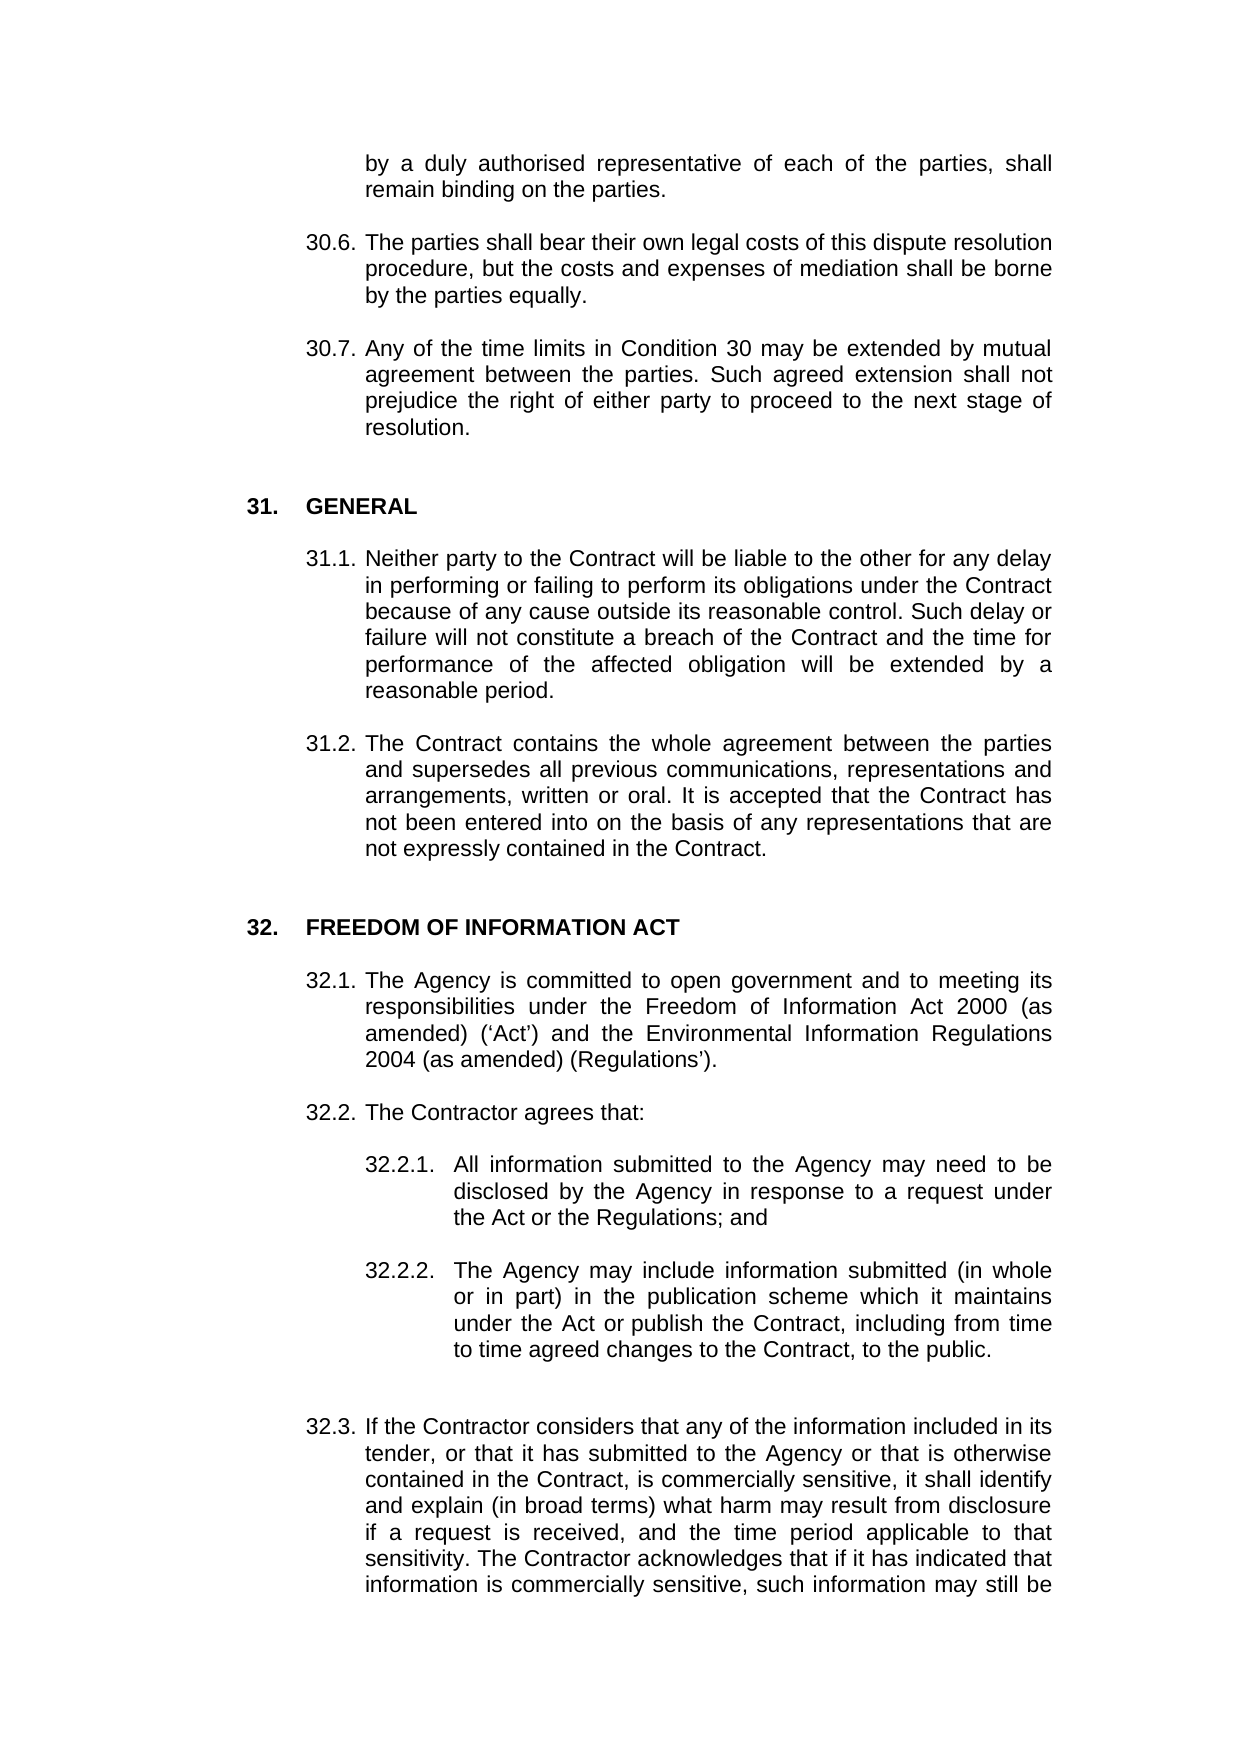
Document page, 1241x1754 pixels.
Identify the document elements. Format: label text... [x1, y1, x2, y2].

list FREEDOM OF INFORMATION ACT [247, 914, 1053, 941]
list The Contractor agrees that: [306, 1099, 1053, 1125]
list The parties shall bear their own legal costs of this dispute resolution procedure, but the costs and expenses of mediation shall be borne by the parties equally. [306, 229, 1053, 308]
list Any of the time limits in Condition 30 may be extended by mutual agreement between the parties. Such agreed extension shall not prejudice the right of either party to proceed to the next stage of resolution. [306, 334, 1053, 440]
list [306, 150, 1053, 203]
list GENERAL [247, 493, 1053, 519]
list The Agency may include information submitted (in whole or in part) in the publication scheme which it maintains under the Act or publish the Contract, including from time to time agreed changes to the Contract, to the public. [365, 1257, 1053, 1362]
list All information submitted to the Agency may need to be disclosed by the Agency in response to a request under the Act or the Regulations; and [365, 1151, 1053, 1231]
list The Contract contains the whole agreement between the parties and supersedes all previous communications, representations and arrangements, written or oral. It is accepted that the Contract has not been entered into on the basis of any representations that are not expressly contained in the Contract. [306, 730, 1053, 862]
list Neither party to the Contract will be liable to the other for any delay in performing or failing to perform its obligations under the Contract because of any cause outside its reasonable control. Such delay or failure will not constitute a breach of the Contract and the time for performance of the affected obligation will be extended by a reasonable period. [306, 545, 1053, 703]
list The Agency is committed to open government and to meeting its responsibilities under the Freedom of Information Act 2000 (as amended) (‘Act’) and the Environmental Information Regulations 2004 (as amended) (Regulations’). [306, 967, 1053, 1072]
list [306, 1413, 1053, 1598]
